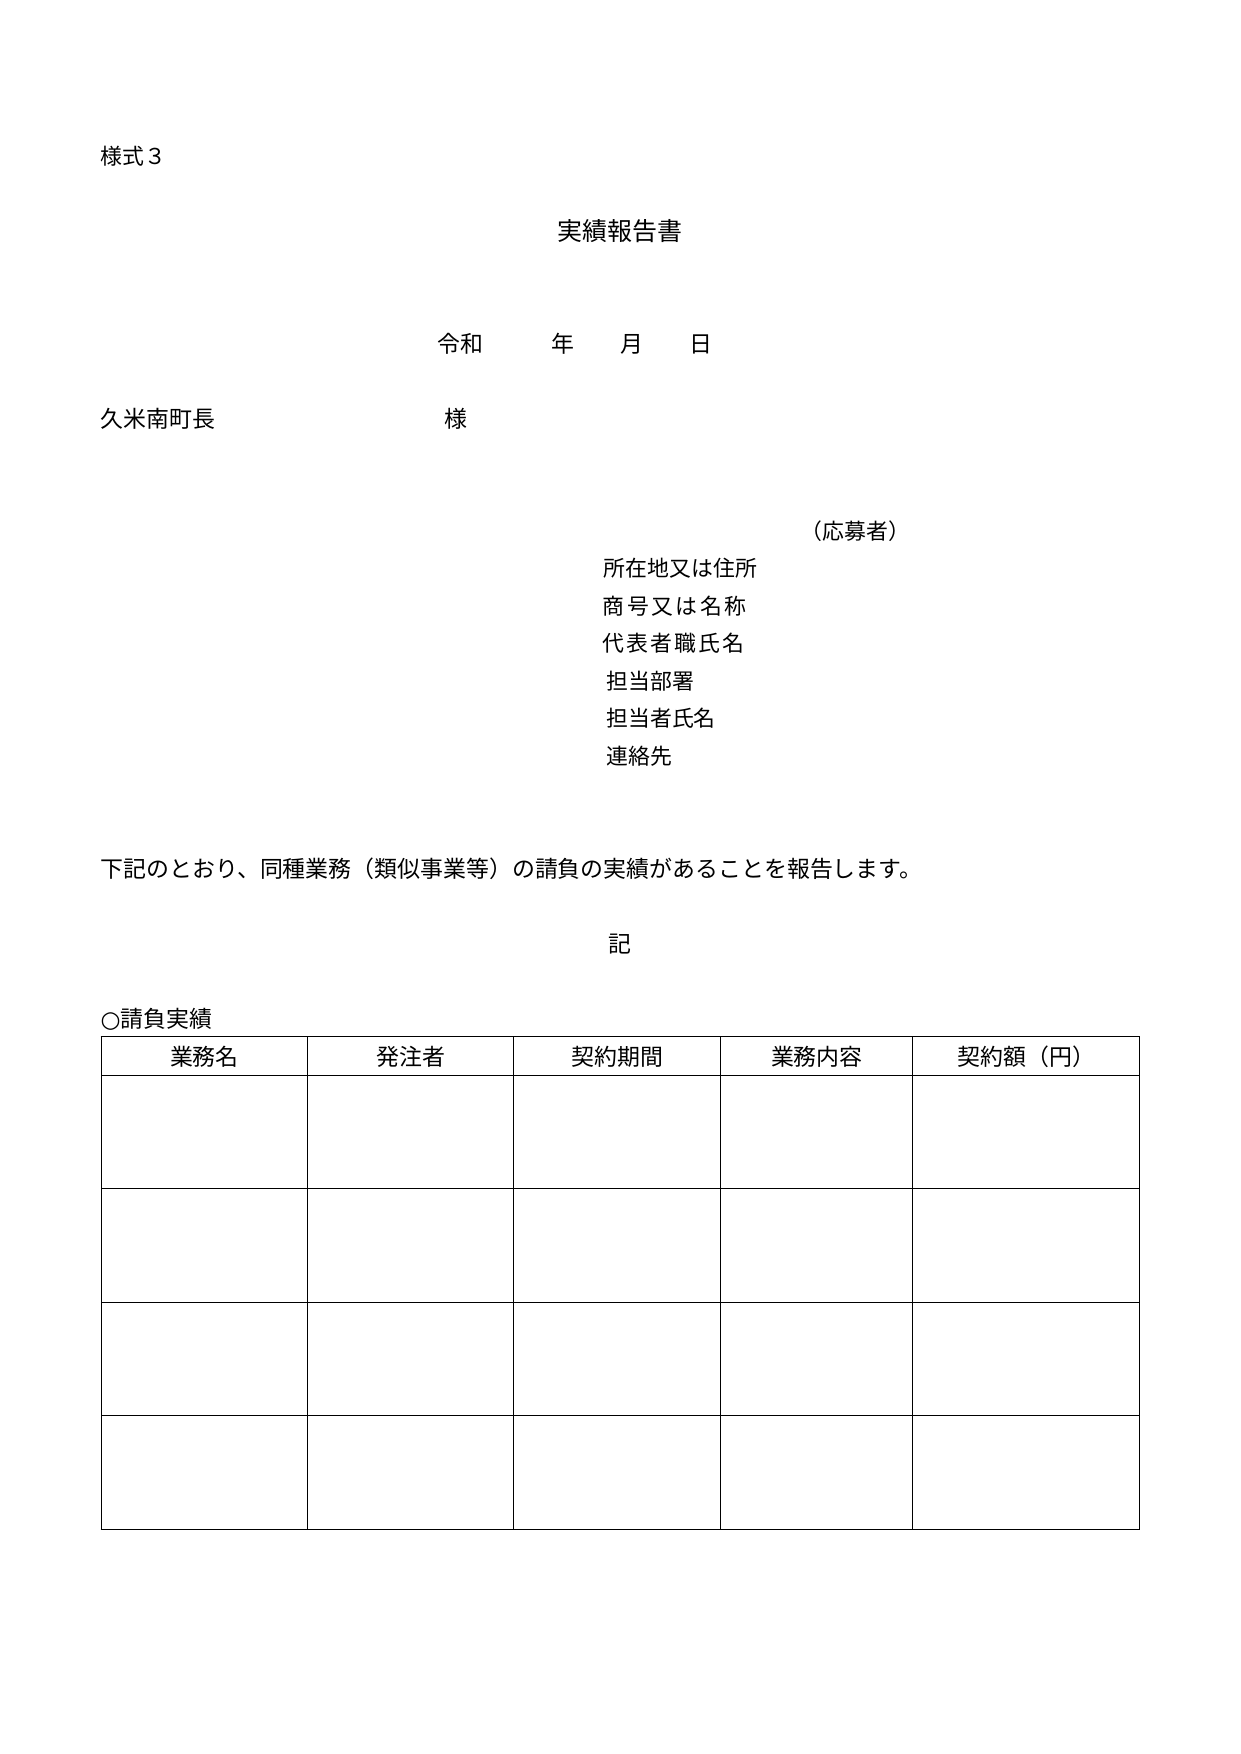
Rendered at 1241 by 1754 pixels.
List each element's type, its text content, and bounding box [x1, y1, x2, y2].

table_cell [308, 1303, 513, 1415]
table_cell [721, 1076, 912, 1188]
table_header 契約期間 [514, 1037, 720, 1074]
text 令和 年 月 日 [100, 286, 1048, 361]
table_cell [514, 1416, 720, 1529]
text 記 [100, 923, 1140, 961]
table_cell [913, 1303, 1139, 1415]
text 様式３ [100, 136, 1140, 173]
table_cell [308, 1416, 513, 1529]
table_cell [913, 1189, 1139, 1302]
text 担当部署 [100, 661, 1140, 698]
table_cell [102, 1189, 307, 1302]
text 下記のとおり、同種業務（類似事業等）の請負の実績があることを報告します。 [100, 848, 1140, 886]
text 連絡先 [100, 736, 1140, 773]
text ○請負実績 [100, 998, 1140, 1036]
table_cell [102, 1303, 307, 1415]
table_header 業務内容 [721, 1037, 912, 1074]
table_header 契約額（円） [913, 1037, 1139, 1074]
table_cell [308, 1189, 513, 1302]
text （応募者） [100, 511, 1140, 548]
table_cell [308, 1076, 513, 1188]
table_cell [721, 1189, 912, 1302]
text 担当者氏名 [100, 698, 1140, 736]
table_cell [514, 1189, 720, 1302]
text 久米南町長 様 [100, 398, 1140, 436]
text 代表者職氏名 [100, 623, 1140, 661]
table_cell [721, 1303, 912, 1415]
table_cell [913, 1416, 1139, 1529]
table_header 業務名 [102, 1037, 307, 1074]
table_cell [721, 1416, 912, 1529]
text 商号又は名称 [100, 586, 1140, 623]
table_cell [514, 1303, 720, 1415]
table_cell [102, 1076, 307, 1188]
table_cell [913, 1076, 1139, 1188]
table_cell [514, 1076, 720, 1188]
table_header 発注者 [308, 1037, 513, 1074]
text 実績報告書 [100, 211, 1140, 248]
text 所在地又は住所 [100, 548, 1140, 586]
table_cell [102, 1416, 307, 1529]
